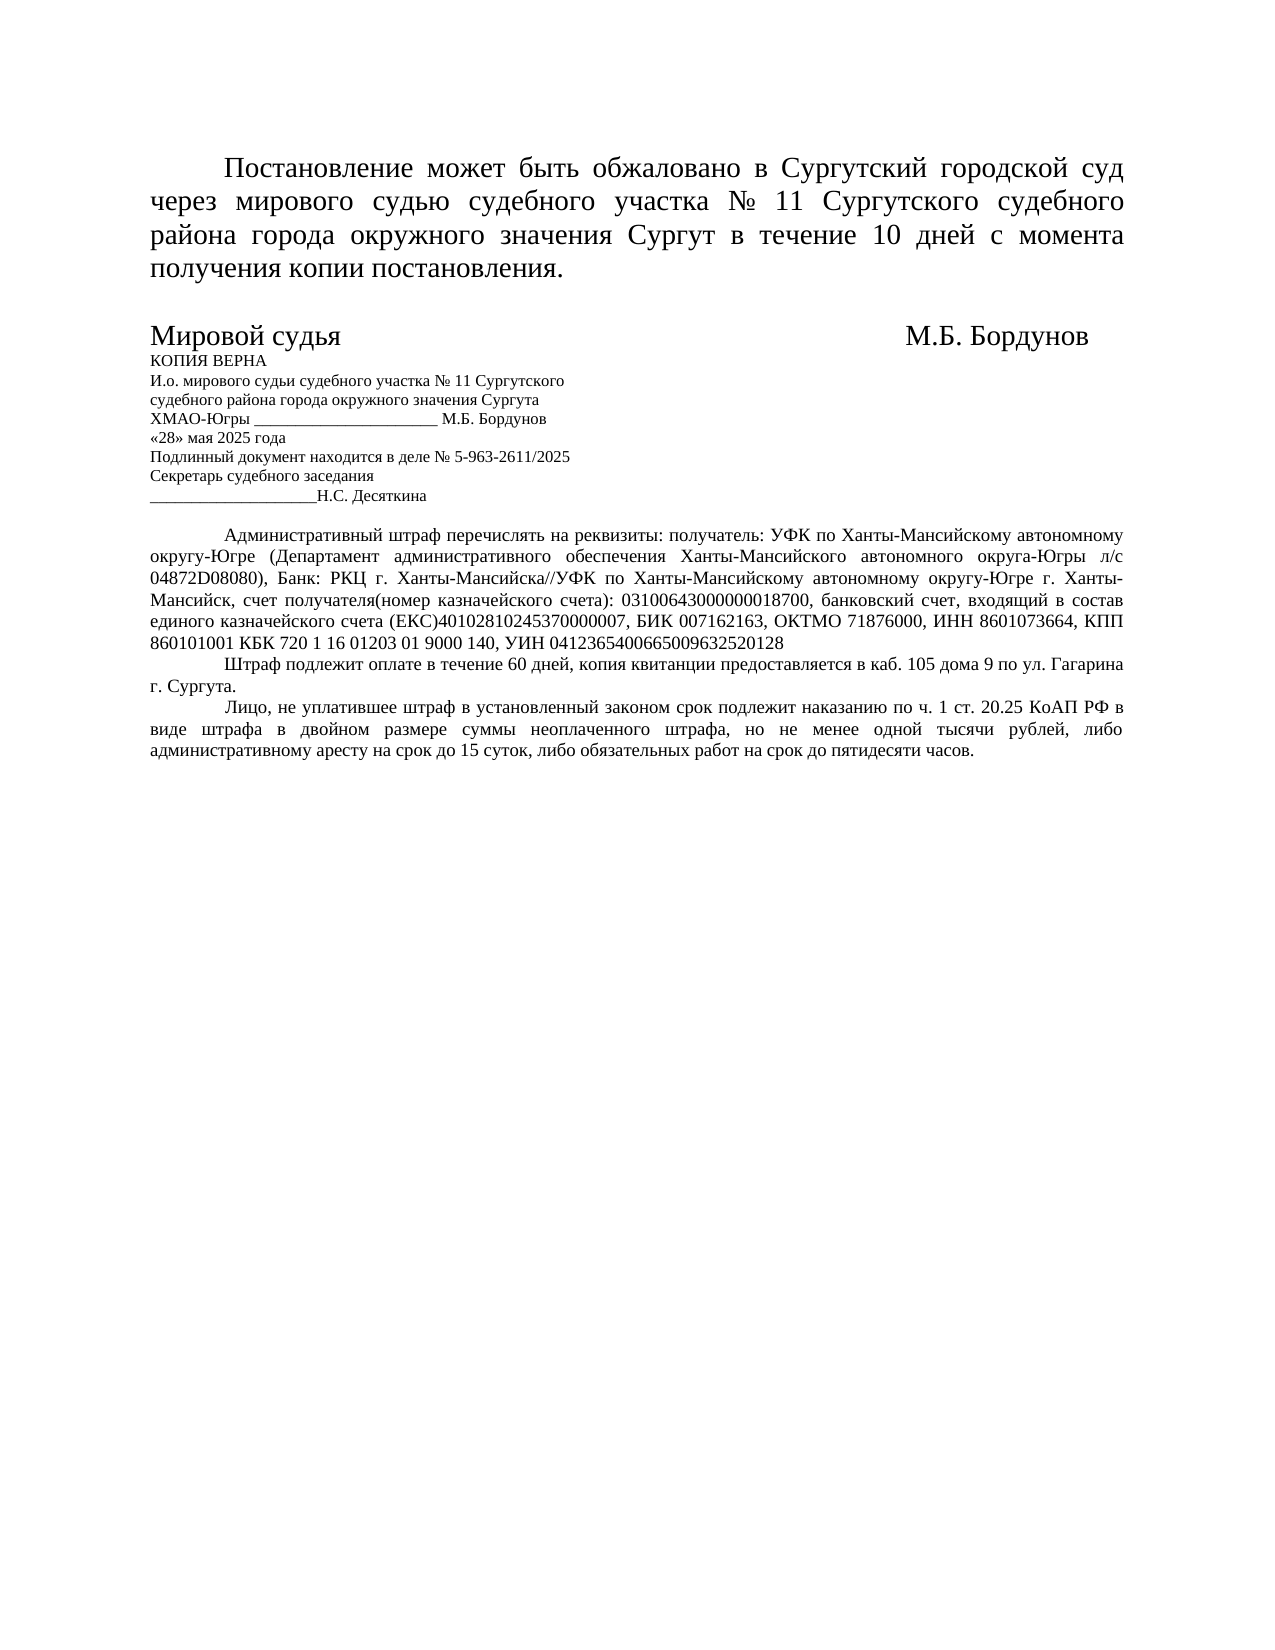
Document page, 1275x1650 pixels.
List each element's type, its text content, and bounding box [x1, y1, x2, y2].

text Постановление может быть обжаловано в Сургутский городской суд через мирового судью судебного участка № 11 Сургутского судебного района города окружного значения Сургут в течение 10 дней с момента получения копии постановления. [150, 150, 1125, 284]
text ____________________Н.С. Десяткина [150, 485, 1125, 504]
text «28» мая 2025 года [150, 428, 1125, 447]
text Штраф подлежит оплате в течение 60 дней, копия квитанции предоставляется в каб. 105 дома 9 по ул. Гагарина г. Сургута. [150, 653, 1125, 696]
text судебного района города окружного значения Сургута [150, 389, 1125, 409]
text Подлинный документ находится в деле № 5-963-2611/2025 [150, 447, 1125, 466]
text Лицо, не уплатившее штраф в установленный законом срок подлежит наказанию по ч. 1 ст. 20.25 КоАП РФ в виде штрафа в двойном размере суммы неоплаченного штрафа, но не менее одной тысячи рублей, либо административному аресту на срок до 15 суток, либо обязательных работ на срок до пятидесяти часов. [150, 696, 1125, 761]
text Административный штраф перечислять на реквизиты: получатель: УФК по Ханты-Мансийскому автономному округу-Югре (Департамент административного обеспечения Ханты-Мансийского автономного округа-Югры л/с 04872D08080), Банк: РКЦ г. Ханты-Мансийска//УФК по Ханты-Мансийскому автономному округу-Югре г. Ханты-Мансийск, счет получателя(номер казначейского счета): 03100643000000018700, банковский счет, входящий в состав единого казначейского счета (ЕКС)40102810245370000007, БИК 007162163, ОКТМО 71876000, ИНН 8601073664, КПП 860101001 КБК 720 1 16 01203 01 9000 140, УИН 0412365400665009632520128 [150, 524, 1125, 653]
text И.о. мирового судьи судебного участка № 11 Сургутского [150, 370, 1125, 389]
text ХМАО-Югры ______________________ М.Б. Бордунов [150, 409, 1125, 428]
text Мировой судья М.Б. Бордунов [150, 318, 1125, 351]
text Секретарь судебного заседания [150, 466, 1125, 485]
text КОПИЯ ВЕРНА [150, 351, 1125, 370]
